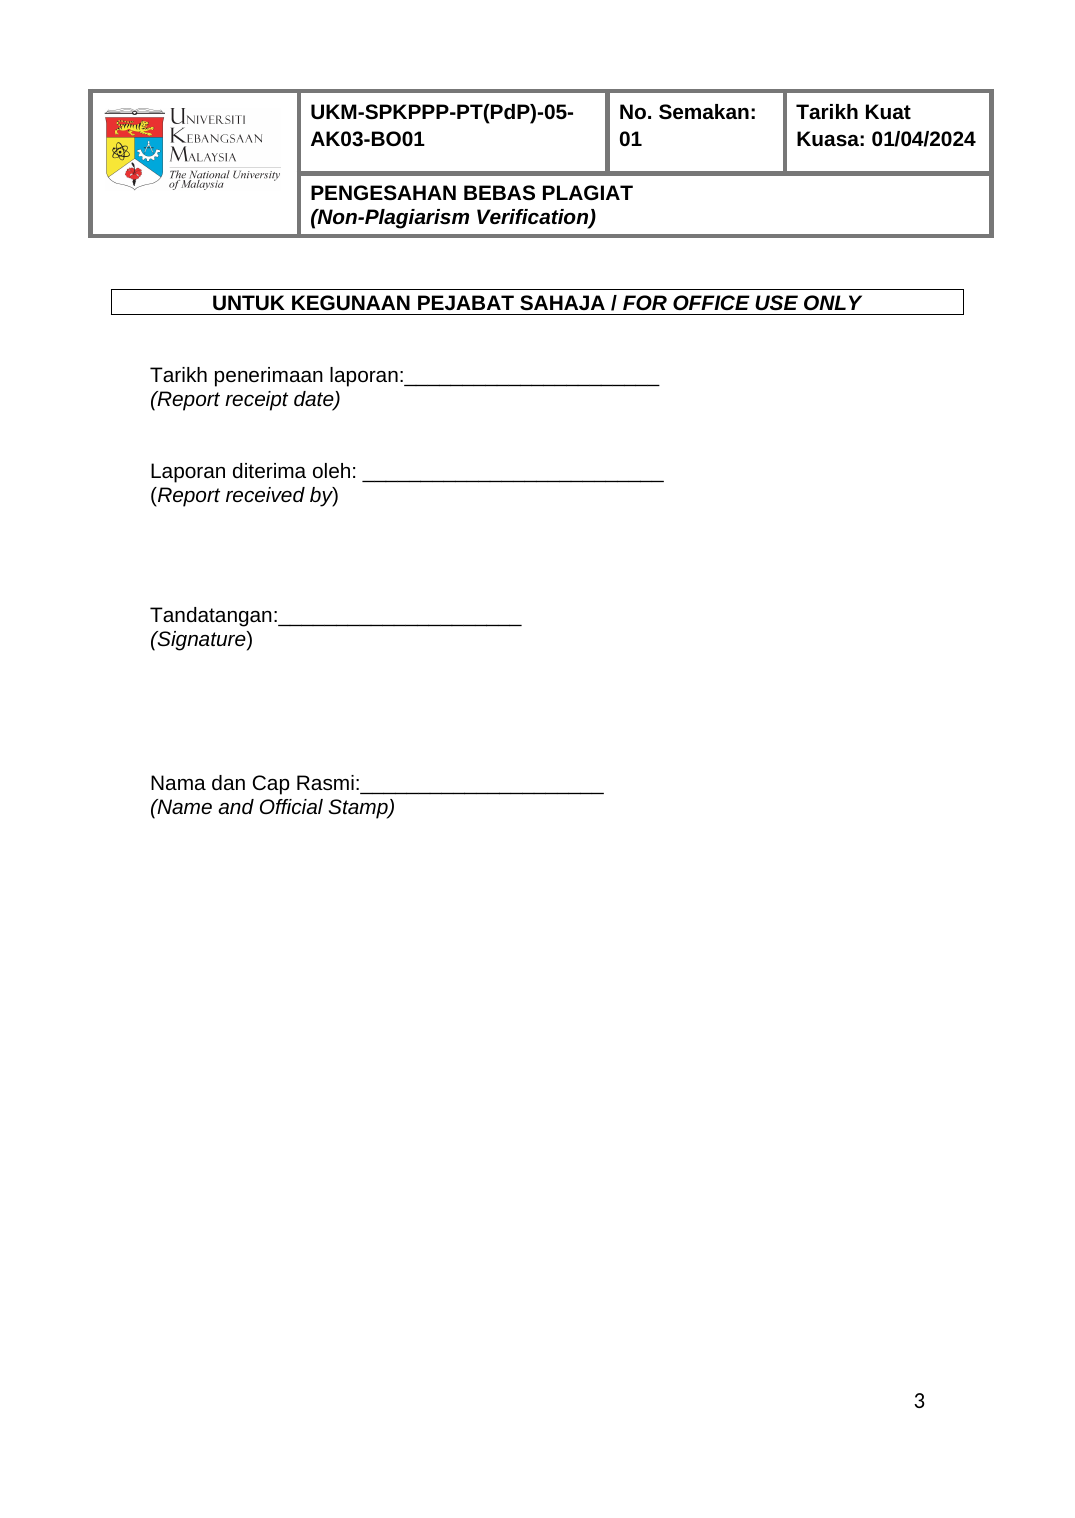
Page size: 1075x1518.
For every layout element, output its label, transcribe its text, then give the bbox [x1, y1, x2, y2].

text (Report receipt date) [150, 387, 925, 411]
table_header UNTUK KEGUNAAN PEJABAT SAHAJA / FOR OFFICE USE ONLY [112, 290, 963, 314]
text Tarikh penerimaan laporan:______________________ [150, 363, 925, 387]
text (Report received by) [150, 483, 925, 507]
text (Signature) [150, 627, 994, 651]
text Laporan diterima oleh: __________________________ [150, 459, 925, 483]
text Nama dan Cap Rasmi:_____________________ [150, 771, 925, 794]
text (Name and Official Stamp) [150, 794, 925, 818]
text Tandatangan:_____________________ [150, 603, 994, 627]
picture [104, 108, 281, 191]
